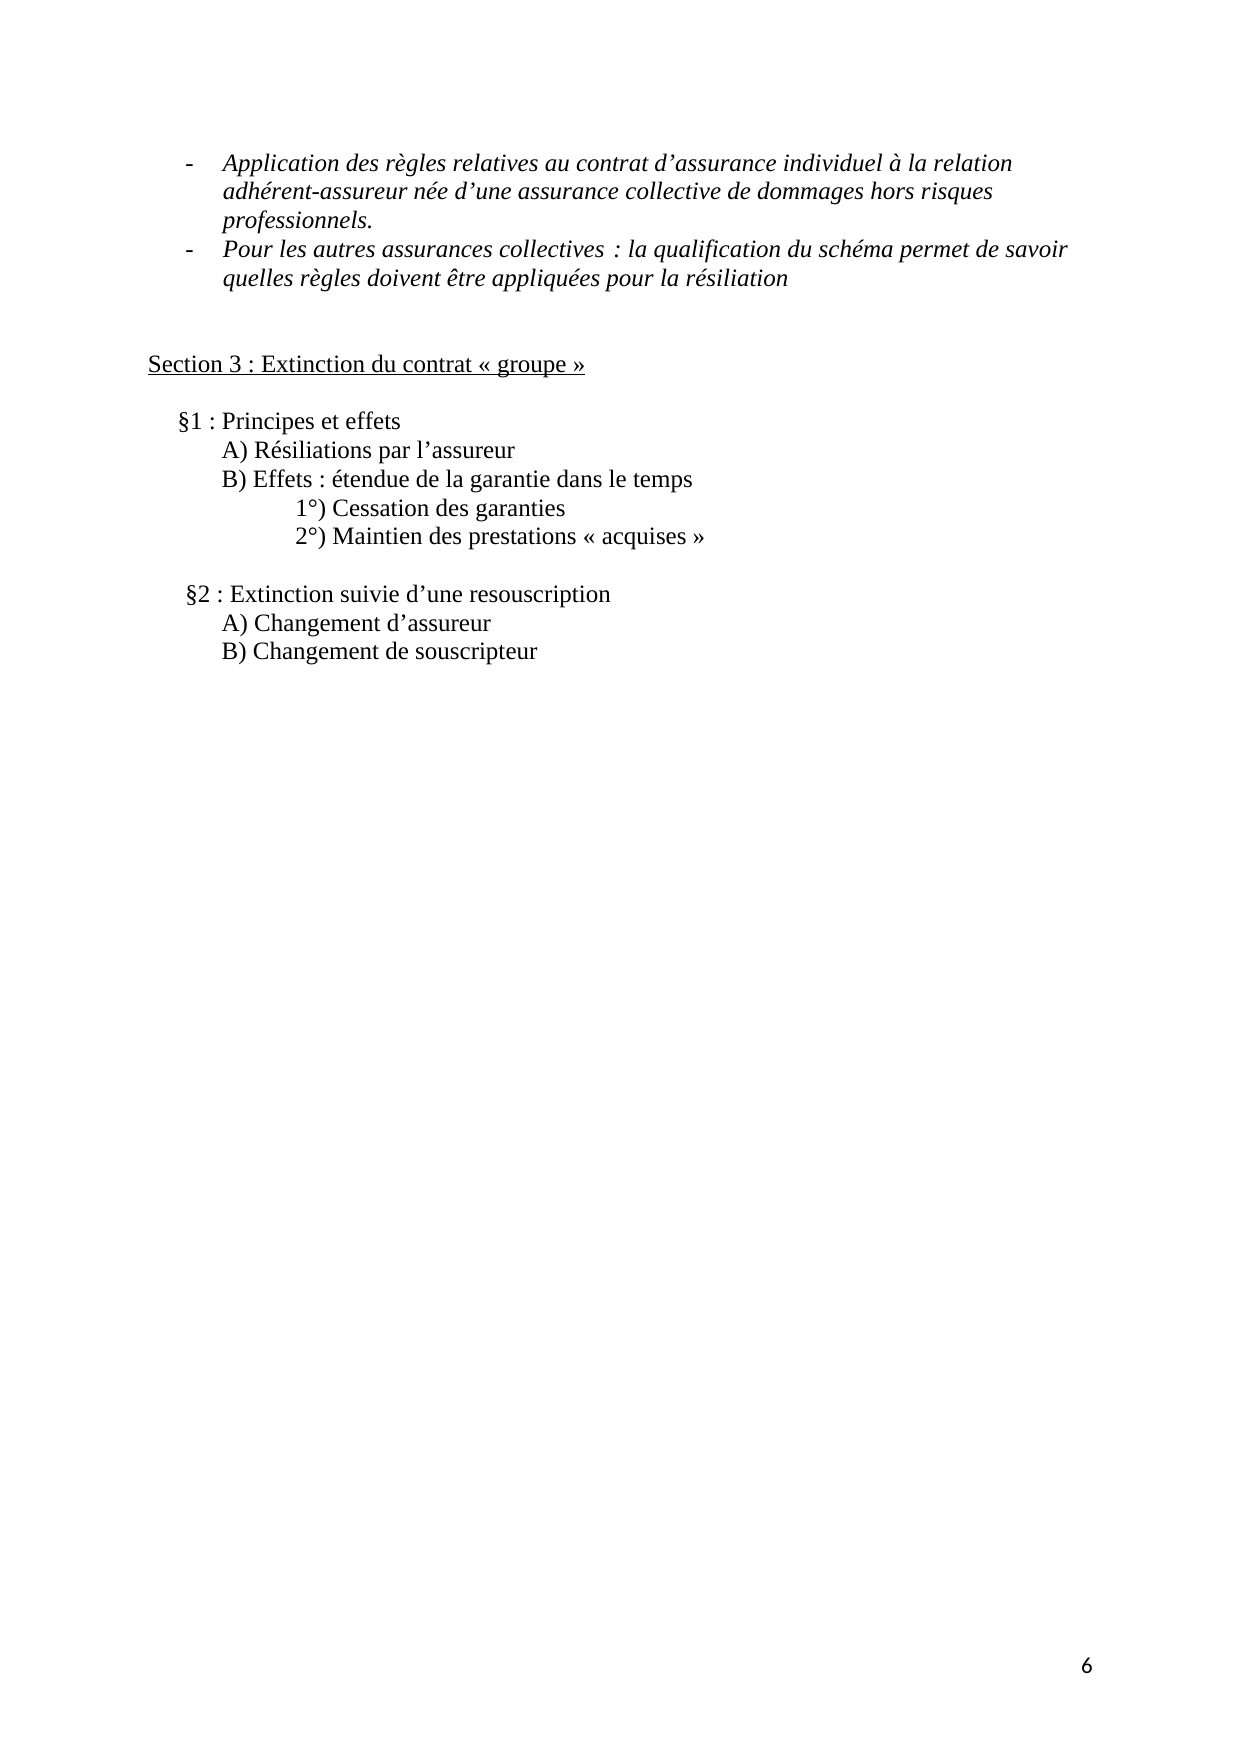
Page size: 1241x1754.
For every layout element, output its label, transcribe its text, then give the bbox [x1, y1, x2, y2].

text A) Changement d’assureur [148, 608, 1093, 636]
text B) Effets : étendue de la garantie dans le temps [148, 464, 1093, 493]
text 1°) Cessation des garanties [148, 493, 1093, 521]
list Application des règles relatives au contrat d’assurance individuel à la relation adhérent-assureur née d’une assurance collective de dommages hors risques professionnels. [185, 148, 1093, 234]
text Section 3 : Extinction du contrat « groupe » [148, 349, 1093, 378]
text 2°) Maintien des prestations « acquises » [221, 521, 1093, 550]
text B) Changement de souscripteur [148, 636, 1093, 665]
text §2 : Extinction suivie d’une resouscription [148, 579, 1093, 608]
text §1 : Principes et effets [148, 406, 1093, 435]
text A) Résiliations par l’assureur [148, 435, 1093, 464]
list Pour les autres assurances collectives : la qualification du schéma permet de savoir quelles règles doivent être appliquées pour la résiliation [185, 234, 1093, 291]
